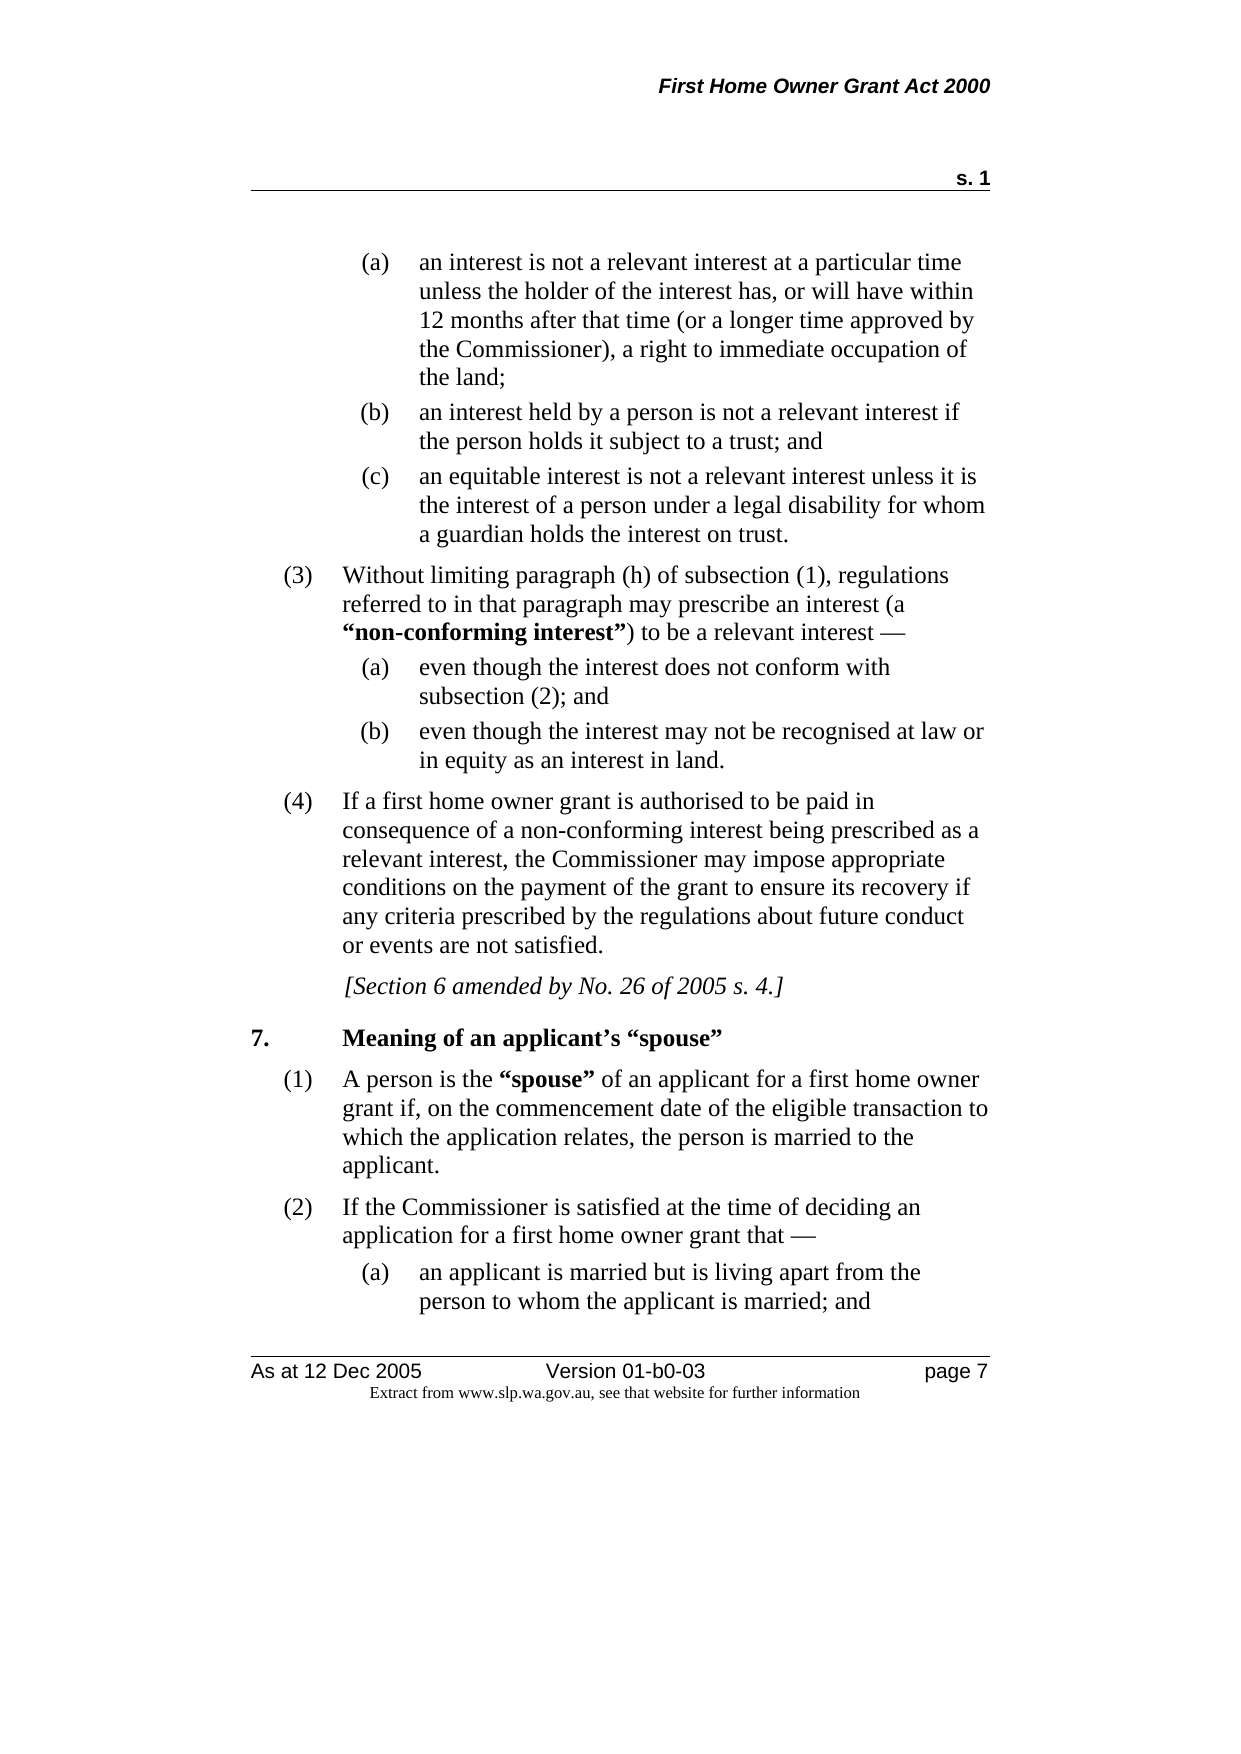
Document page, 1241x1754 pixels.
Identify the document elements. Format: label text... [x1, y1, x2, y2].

text (a) an applicant is married but is living apart from the person to whom the applicant is married; and [251, 1257, 990, 1315]
text (4) If a first home owner grant is authorised to be paid in consequence of a non-conforming interest being prescribed as a relevant interest, the Commissioner may impose appropriate conditions on the payment of the grant to ensure its recovery if any criteria prescribed by the regulations about future conduct or events are not satisfied. [251, 786, 990, 959]
text (b) even though the interest may not be recognised at law or in equity as an interest in land. [251, 716, 990, 774]
subtitle 7. Meaning of an applicant’s “spouse” [251, 1023, 990, 1052]
text (a) an interest is not a relevant interest at a particular time unless the holder of the interest has, or will have within 12 months after that time (or a longer time approved by the Commissioner), a right to immediate occupation of the land; [251, 247, 990, 391]
text (2) If the Commissioner is satisfied at the time of deciding an application for a first home owner grant that — [251, 1192, 990, 1249]
text [Section 6 amended by No. 26 of 2005 s. 4.] [251, 971, 990, 1000]
text (1) A person is the “spouse” of an applicant for a first home owner grant if, on the commencement date of the eligible transaction to which the application relates, the person is married to the applicant. [251, 1064, 990, 1179]
text (a) even though the interest does not conform with subsection (2); and [251, 652, 990, 710]
text (b) an interest held by a person is not a relevant interest if the person holds it subject to a trust; and [251, 397, 990, 455]
text (c) an equitable interest is not a relevant interest unless it is the interest of a person under a legal disability for whom a guardian holds the interest on trust. [251, 461, 990, 547]
text (3) Without limiting paragraph (h) of subsection (1), regulations referred to in that paragraph may prescribe an interest (a “non-conforming interest”) to be a relevant interest — [251, 560, 990, 646]
